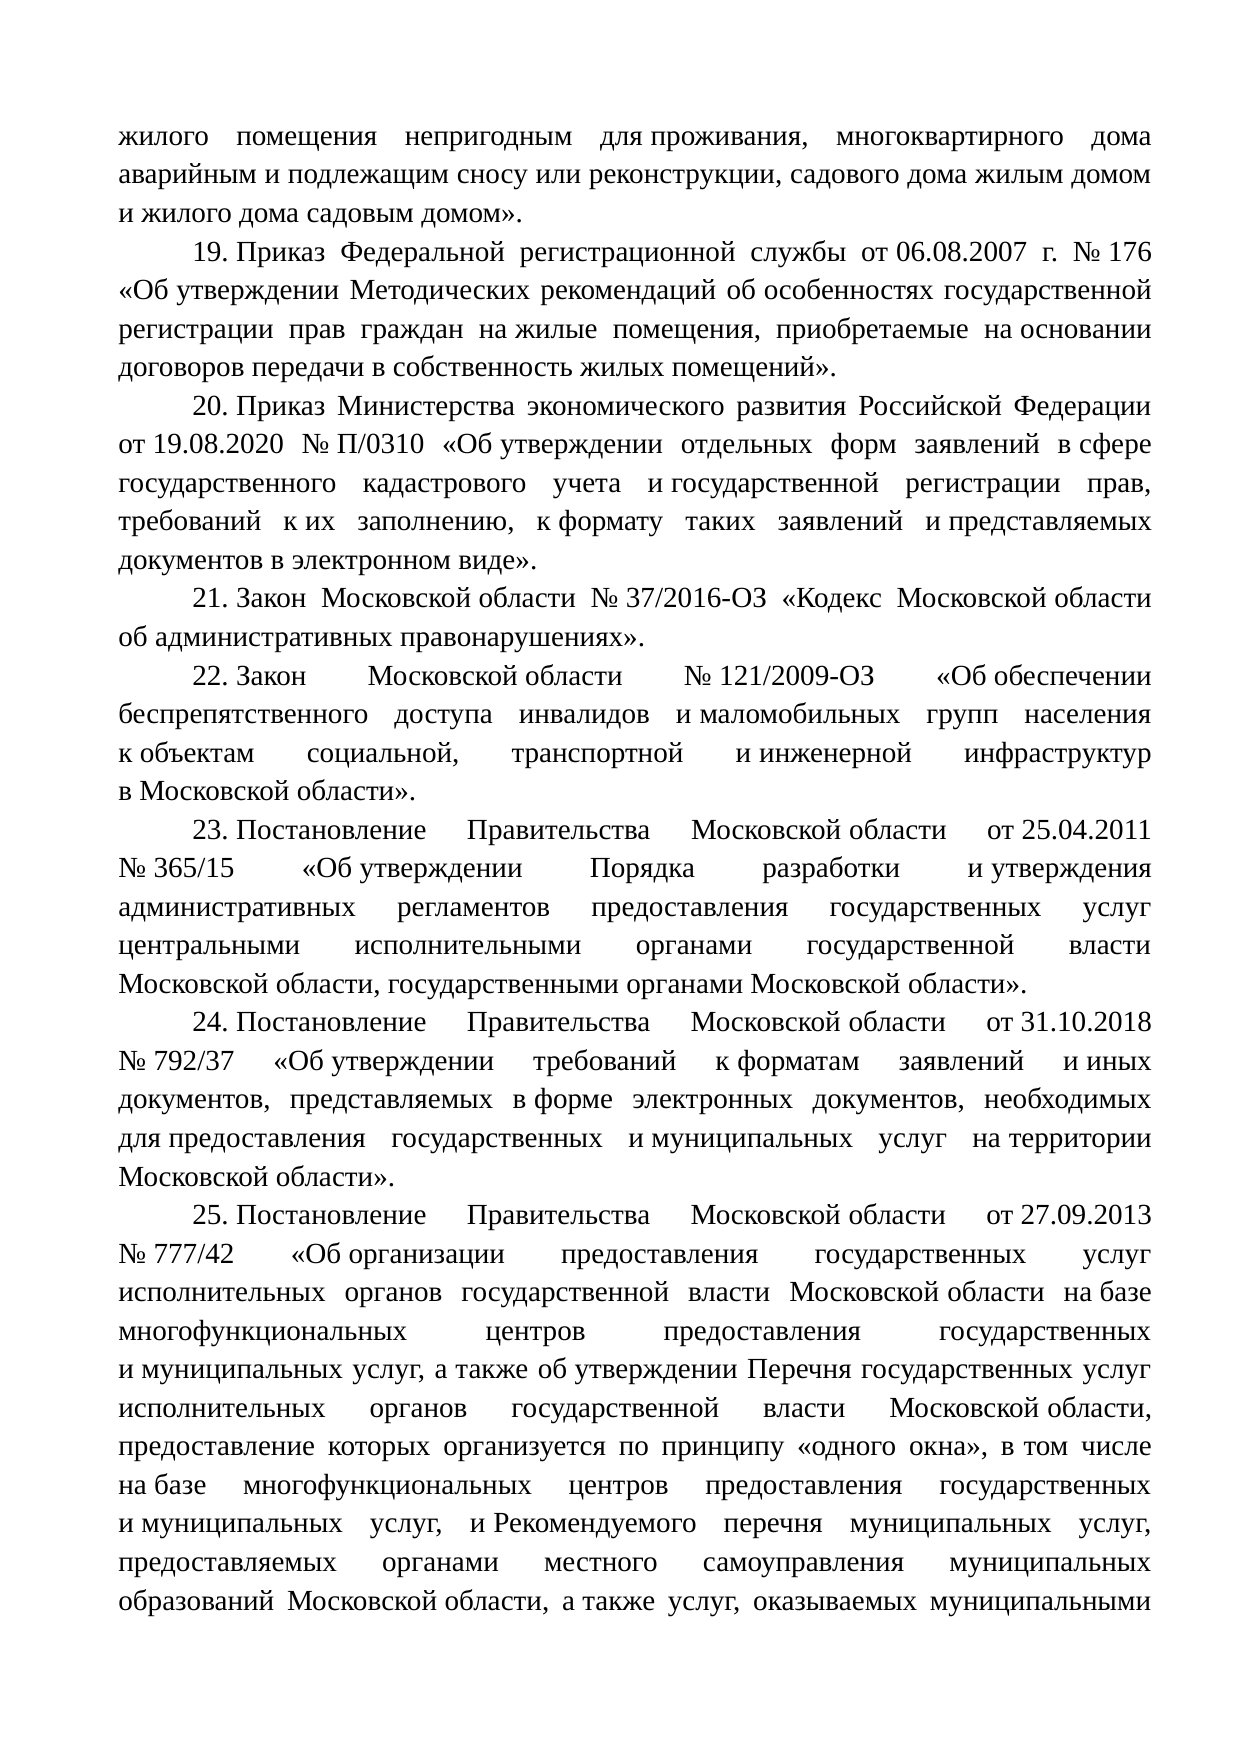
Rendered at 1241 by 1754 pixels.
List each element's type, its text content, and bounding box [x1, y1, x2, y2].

text 23. Постановление Правительства Московской области от 25.04.2011 № 365/15 «Об утверждении Порядка разработки и утверждения административных регламентов предоставления государственных услуг центральными исполнительными органами государственной власти Московской области, государственными органами Московской области». [118, 812, 1152, 999]
text 21. Закон Московской области № 37/2016⁠-⁠ОЗ «Кодекс Московской области об административных правонарушениях». [118, 581, 1152, 653]
text 22. Закон Московской области № 121/2009⁠-⁠ОЗ «Об обеспечении беспрепятственного доступа инвалидов и маломобильных групп населения к объектам социальной, транспортной и инженерной инфраструктур в Московской области». [118, 658, 1152, 807]
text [118, 1197, 1152, 1616]
text 19. Приказ Федеральной регистрационной службы от 06.08.2007 г. № 176 «Об утверждении Методических рекомендаций об особенностях государственной регистрации прав граждан на жилые помещения, приобретаемые на основании договоров передачи в собственность жилых помещений». [118, 234, 1152, 383]
text 24. Постановление Правительства Московской области от 31.10.2018 № 792/37 «Об утверждении требований к форматам заявлений и иных документов, представляемых в форме электронных документов, необходимых для предоставления государственных и муниципальных услуг на территории Московской области». [118, 1004, 1152, 1192]
text 20. Приказ Министерства экономического развития Российской Федерации от 19.08.2020 № П/0310 «Об утверждении отдельных форм заявлений в сфере государственного кадастрового учета и государственной регистрации прав, требований к их заполнению, к формату таких заявлений и представляемых документов в электронном виде». [118, 388, 1152, 576]
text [118, 118, 1152, 229]
